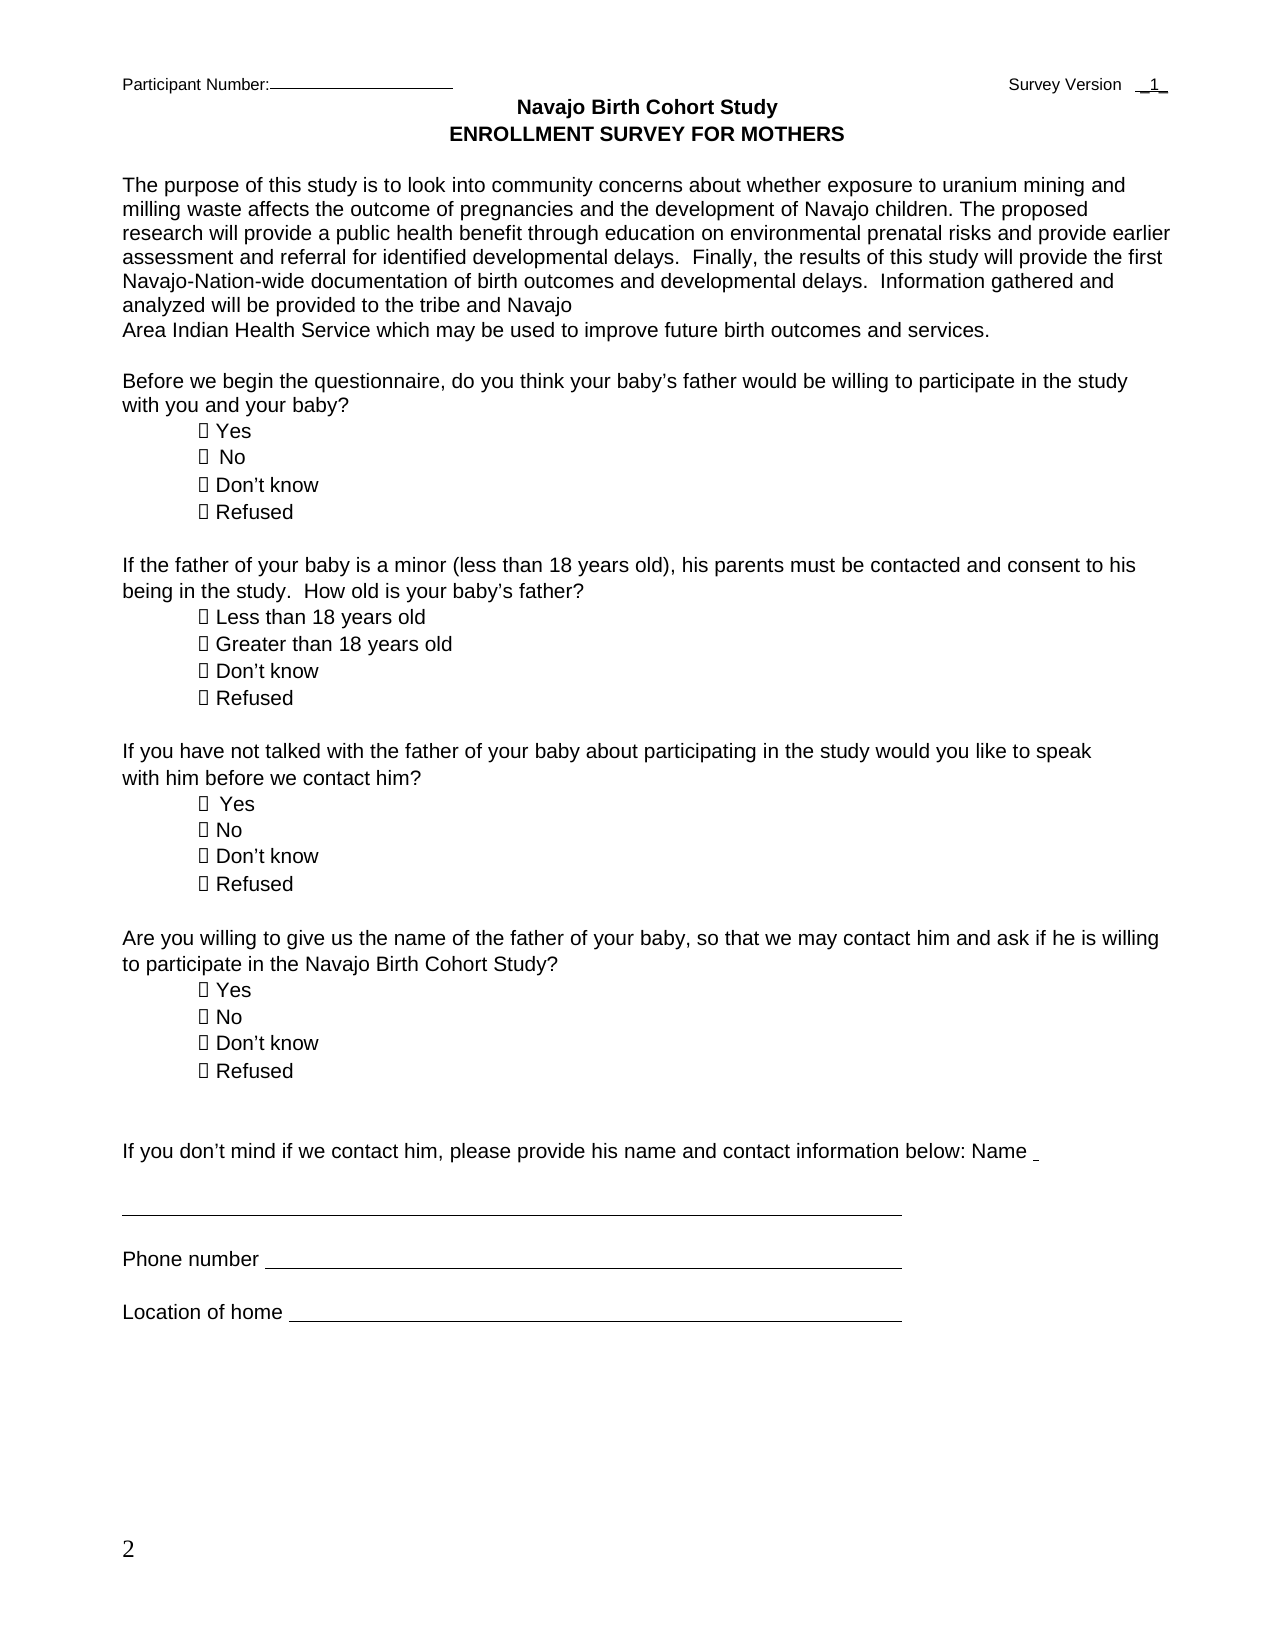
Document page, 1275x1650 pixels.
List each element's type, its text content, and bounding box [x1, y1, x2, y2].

text  Less than 18 years old [197, 604, 1181, 630]
text Location of home [122, 1297, 1181, 1323]
text  Greater than 18 years old [197, 630, 1181, 656]
text  No [197, 443, 1181, 470]
text The purpose of this study is to look into community concerns about whether exposure to uranium mining and milling waste affects the outcome of pregnancies and the development of Navajo children. The proposed research will provide a public health benefit through education on environmental prenatal risks and provide earlier assessment and referral for identified developmental delays. Finally, the results of this study will provide the first Navajo-Nation-wide documentation of birth outcomes and developmental delays. Information gathered and analyzed will be provided to the tribe and Navajo [122, 173, 1173, 317]
text If you don’t mind if we contact him, please provide his name and contact information below: Name [122, 1108, 1049, 1218]
text ENROLLMENT SURVEY FOR MOTHERS [425, 120, 868, 146]
text If the father of your baby is a minor (less than 18 years old), his parents must be contacted and consent to his being in the study. How old is your baby’s father? [122, 551, 1174, 604]
text  Refused [197, 685, 1181, 711]
text Are you willing to give us the name of the father of your baby, so that we may contact him and ask if he is willing to participate in the Navajo Birth Cohort Study? [122, 924, 1168, 977]
text  No [197, 817, 1181, 843]
text Phone number [122, 1245, 1181, 1271]
text Navajo Birth Cohort Study [500, 94, 794, 120]
text  Refused [197, 869, 1181, 898]
text 2 [122, 1534, 1181, 1563]
text Area Indian Health Service which may be used to improve future birth outcomes and services. [122, 317, 1181, 343]
text  Don’t know [197, 656, 1181, 685]
text If you have not talked with the father of your baby about participating in the study would you like to speak with him before we contact him? [122, 738, 1120, 790]
text  Yes [197, 977, 1181, 1003]
text  Don’t know [197, 470, 1181, 498]
text  No [197, 1003, 1181, 1029]
text  Refused [197, 498, 1181, 524]
text  Don’t know [197, 843, 1181, 869]
text  Yes [197, 417, 1181, 443]
text  Yes [197, 790, 1181, 817]
text Participant Number: Survey Version _1_ [122, 74, 1181, 94]
text Before we begin the questionnaire, do you think your baby’s father would be willing to participate in the study with you and your baby? [122, 369, 1165, 417]
text  Refused [197, 1056, 1181, 1084]
text  Don’t know [197, 1029, 1181, 1056]
